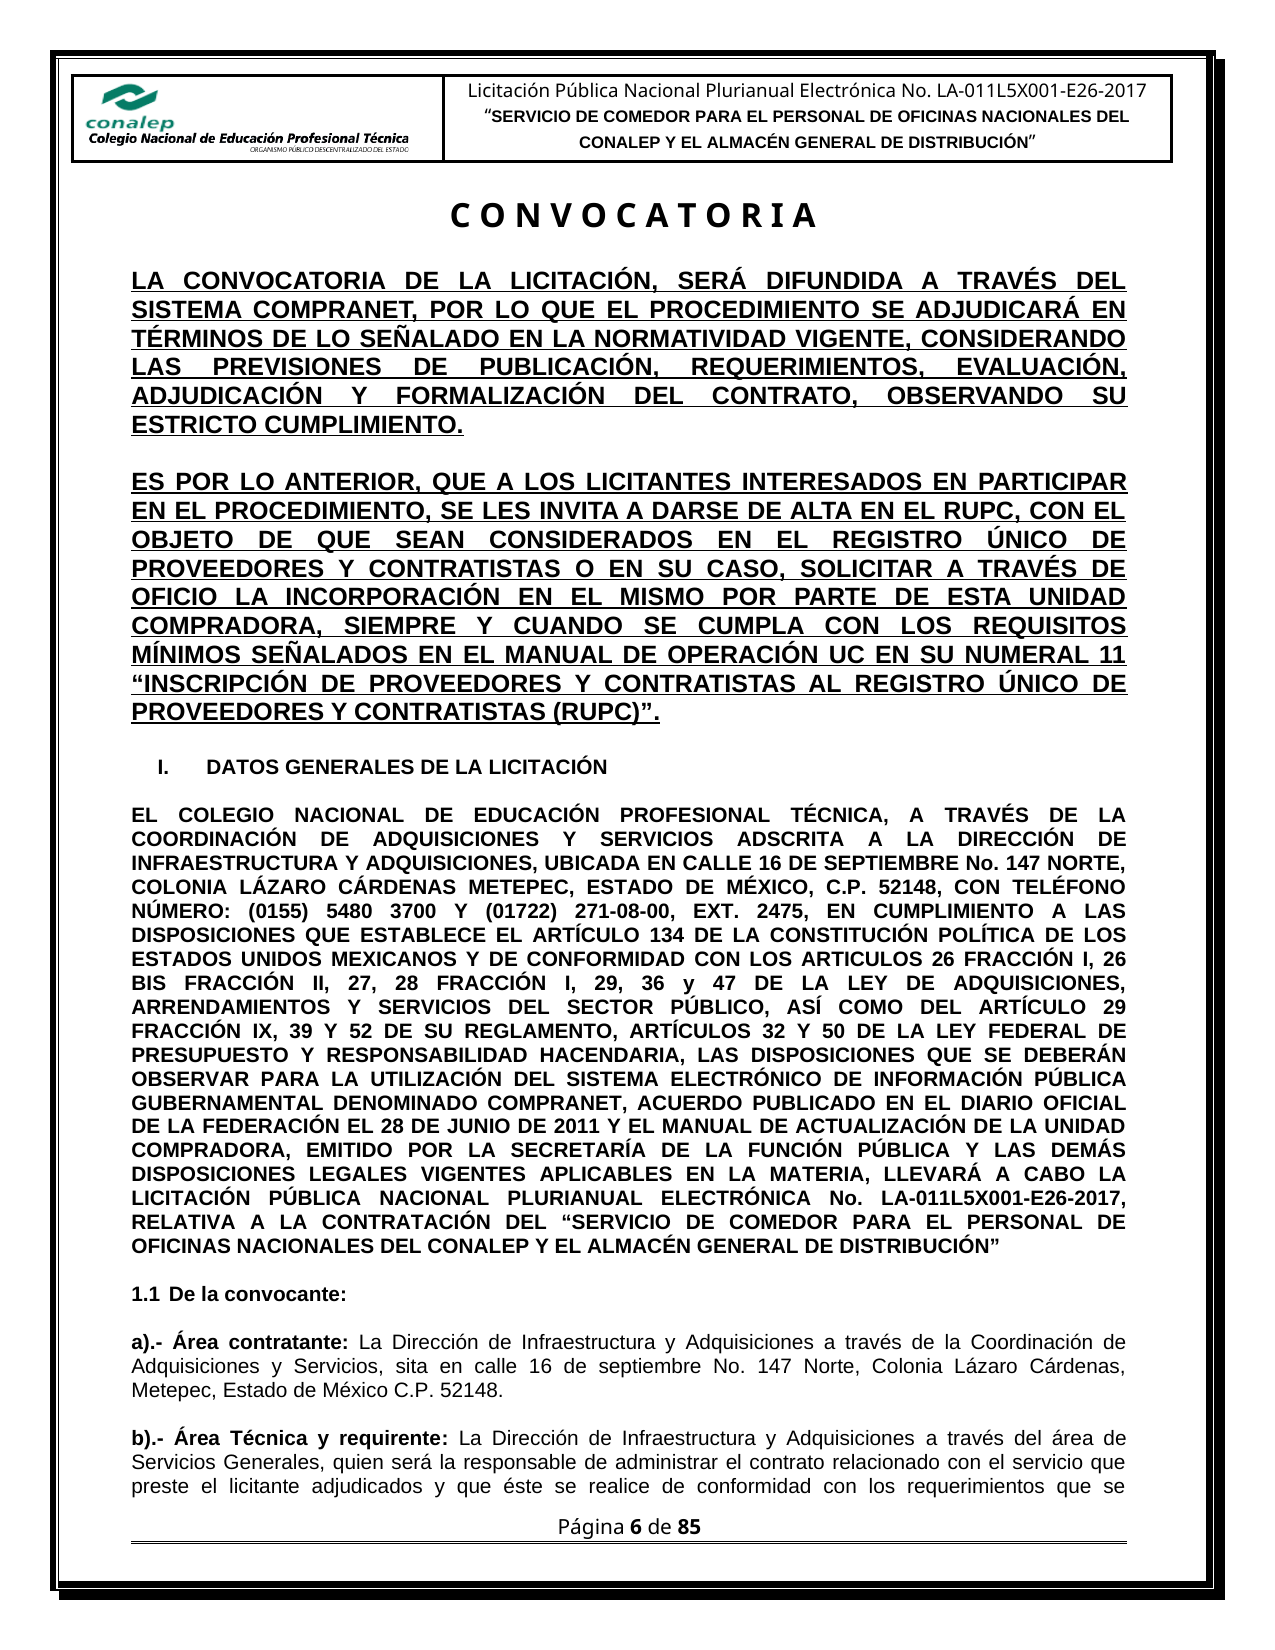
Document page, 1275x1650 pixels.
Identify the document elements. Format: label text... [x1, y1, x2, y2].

list DATOS GENERALES DE LA LICITACIÓN [169, 755, 1127, 779]
text ES POR LO ANTERIOR, QUE A LOS LICITANTES INTERESADOS EN PARTICIPAR EN EL PROCEDIMIENTO, SE LES INVITA A DARSE DE ALTA EN EL RUPC, CON EL OBJETO DE QUE SEAN CONSIDERADOS EN EL REGISTRO ÚNICO DE PROVEEDORES Y CONTRATISTAS O EN SU CASO, SOLICITAR A TRAVÉS DE OFICIO LA INCORPORACIÓN EN EL MISMO POR PARTE DE ESTA UNIDAD COMPRADORA, SIEMPRE Y CUANDO SE CUMPLA CON LOS REQUISITOS MÍNIMOS SEÑALADOS EN EL MANUAL DE OPERACIÓN UC EN SU NUMERAL 11 “INSCRIPCIÓN DE PROVEEDORES Y CONTRATISTAS AL REGISTRO ÚNICO DE PROVEEDORES Y CONTRATISTAS (RUPC)”. [131, 494, 1127, 550]
text LA CONVOCATORIA DE LA LICITACIÓN, SERÁ DIFUNDIDA A TRAVÉS DEL SISTEMA COMPRANET, POR LO QUE EL PROCEDIMIENTO SE ADJUDICARÁ EN TÉRMINOS DE LO SEÑALADO EN LA NORMATIVIDAD VIGENTE, CONSIDERANDO LAS PREVISIONES DE PUBLICACIÓN, REQUERIMIENTOS, EVALUACIÓN, ADJUDICACIÓN Y FORMALIZACIÓN DEL CONTRATO, OBSERVANDO SU ESTRICTO CUMPLIMIENTO. [131, 407, 1127, 439]
text LA CONVOCATORIA DE LA LICITACIÓN, SERÁ DIFUNDIDA A TRAVÉS DEL SISTEMA COMPRANET, POR LO QUE EL PROCEDIMIENTO SE ADJUDICARÁ EN TÉRMINOS DE LO SEÑALADO EN LA NORMATIVIDAD VIGENTE, CONSIDERANDO LAS PREVISIONES DE PUBLICACIÓN, REQUERIMIENTOS, EVALUACIÓN, ADJUDICACIÓN Y FORMALIZACIÓN DEL CONTRATO, OBSERVANDO SU ESTRICTO CUMPLIMIENTO. [131, 379, 1127, 406]
text C O N V O C A T O R I A [131, 192, 1127, 237]
picture [89, 132, 409, 152]
text LA CONVOCATORIA DE LA LICITACIÓN, SERÁ DIFUNDIDA A TRAVÉS DEL SISTEMA COMPRANET, POR LO QUE EL PROCEDIMIENTO SE ADJUDICARÁ EN TÉRMINOS DE LO SEÑALADO EN LA NORMATIVIDAD VIGENTE, CONSIDERANDO LAS PREVISIONES DE PUBLICACIÓN, REQUERIMIENTOS, EVALUACIÓN, ADJUDICACIÓN Y FORMALIZACIÓN DEL CONTRATO, OBSERVANDO SU ESTRICTO CUMPLIMIENTO. [131, 350, 1127, 377]
text EL COLEGIO NACIONAL DE EDUCACIÓN PROFESIONAL TÉCNICA, A TRAVÉS DE LA COORDINACIÓN DE ADQUISICIONES Y SERVICIOS ADSCRITA A LA DIRECCIÓN DE INFRAESTRUCTURA Y ADQUISICIONES, UBICADA EN CALLE 16 DE SEPTIEMBRE No. 147 NORTE, COLONIA LÁZARO CÁRDENAS METEPEC, ESTADO DE MÉXICO, C.P. 52148, CON TELÉFONO NÚMERO: (0155) 5480 3700 Y (01722) 271-08-00, EXT. 2475, EN CUMPLIMIENTO A LAS DISPOSICIONES QUE ESTABLECE EL ARTÍCULO 134 DE LA CONSTITUCIÓN POLÍTICA DE LOS ESTADOS UNIDOS MEXICANOS Y DE CONFORMIDAD CON LOS ARTICULOS 26 FRACCIÓN I, 26 BIS FRACCIÓN II, 27, 28 FRACCIÓN I, 29, 36 y 47 DE LA LEY DE ADQUISICIONES, ARRENDAMIENTOS Y SERVICIOS DEL SECTOR PÚBLICO, ASÍ COMO DEL ARTÍCULO 29 FRACCIÓN IX, 39 Y 52 DE SU REGLAMENTO, ARTÍCULOS 32 Y 50 DE LA LEY FEDERAL DE PRESUPUESTO Y RESPONSABILIDAD HACENDARIA, LAS DISPOSICIONES QUE SE DEBERÁN OBSERVAR PARA LA UTILIZACIÓN DEL SISTEMA ELECTRÓNICO DE INFORMACIÓN PÚBLICA GUBERNAMENTAL DENOMINADO COMPRANET, ACUERDO PUBLICADO EN EL DIARIO OFICIAL DE LA FEDERACIÓN EL 28 DE JUNIO DE 2011 Y EL MANUAL DE ACTUALIZACIÓN DE LA UNIDAD COMPRADORA, EMITIDO POR LA SECRETARÍA DE LA FUNCIÓN PÚBLICA Y LAS DEMÁS DISPOSICIONES LEGALES VIGENTES APLICABLES EN LA MATERIA, LLEVARÁ A CABO LA LICITACIÓN PÚBLICA NACIONAL PLURIANUAL ELECTRÓNICA No. LA-011L5X001-E26-2017, RELATIVA A LA CONTRATACIÓN DEL “SERVICIO DE COMEDOR PARA EL PERSONAL DE OFICINAS NACIONALES DEL CONALEP Y EL ALMACÉN GENERAL DE DISTRIBUCIÓN” [131, 803, 1127, 1258]
text LA CONVOCATORIA DE LA LICITACIÓN, SERÁ DIFUNDIDA A TRAVÉS DEL SISTEMA COMPRANET, POR LO QUE EL PROCEDIMIENTO SE ADJUDICARÁ EN TÉRMINOS DE LO SEÑALADO EN LA NORMATIVIDAD VIGENTE, CONSIDERANDO LAS PREVISIONES DE PUBLICACIÓN, REQUERIMIENTOS, EVALUACIÓN, ADJUDICACIÓN Y FORMALIZACIÓN DEL CONTRATO, OBSERVANDO SU ESTRICTO CUMPLIMIENTO. [131, 266, 1127, 291]
text a).- Área contratante: La Dirección de Infraestructura y Adquisiciones a través de la Coordinación de Adquisiciones y Servicios, sita en calle 16 de septiembre No. 147 Norte, Colonia Lázaro Cárdenas, Metepec, Estado de México C.P. 52148. [131, 1330, 1127, 1402]
list De la convocante: [131, 1282, 1127, 1306]
text LA CONVOCATORIA DE LA LICITACIÓN, SERÁ DIFUNDIDA A TRAVÉS DEL SISTEMA COMPRANET, POR LO QUE EL PROCEDIMIENTO SE ADJUDICARÁ EN TÉRMINOS DE LO SEÑALADO EN LA NORMATIVIDAD VIGENTE, CONSIDERANDO LAS PREVISIONES DE PUBLICACIÓN, REQUERIMIENTOS, EVALUACIÓN, ADJUDICACIÓN Y FORMALIZACIÓN DEL CONTRATO, OBSERVANDO SU ESTRICTO CUMPLIMIENTO. [131, 321, 1127, 349]
text LA CONVOCATORIA DE LA LICITACIÓN, SERÁ DIFUNDIDA A TRAVÉS DEL SISTEMA COMPRANET, POR LO QUE EL PROCEDIMIENTO SE ADJUDICARÁ EN TÉRMINOS DE LO SEÑALADO EN LA NORMATIVIDAD VIGENTE, CONSIDERANDO LAS PREVISIONES DE PUBLICACIÓN, REQUERIMIENTOS, EVALUACIÓN, ADJUDICACIÓN Y FORMALIZACIÓN DEL CONTRATO, OBSERVANDO SU ESTRICTO CUMPLIMIENTO. [131, 292, 1127, 320]
